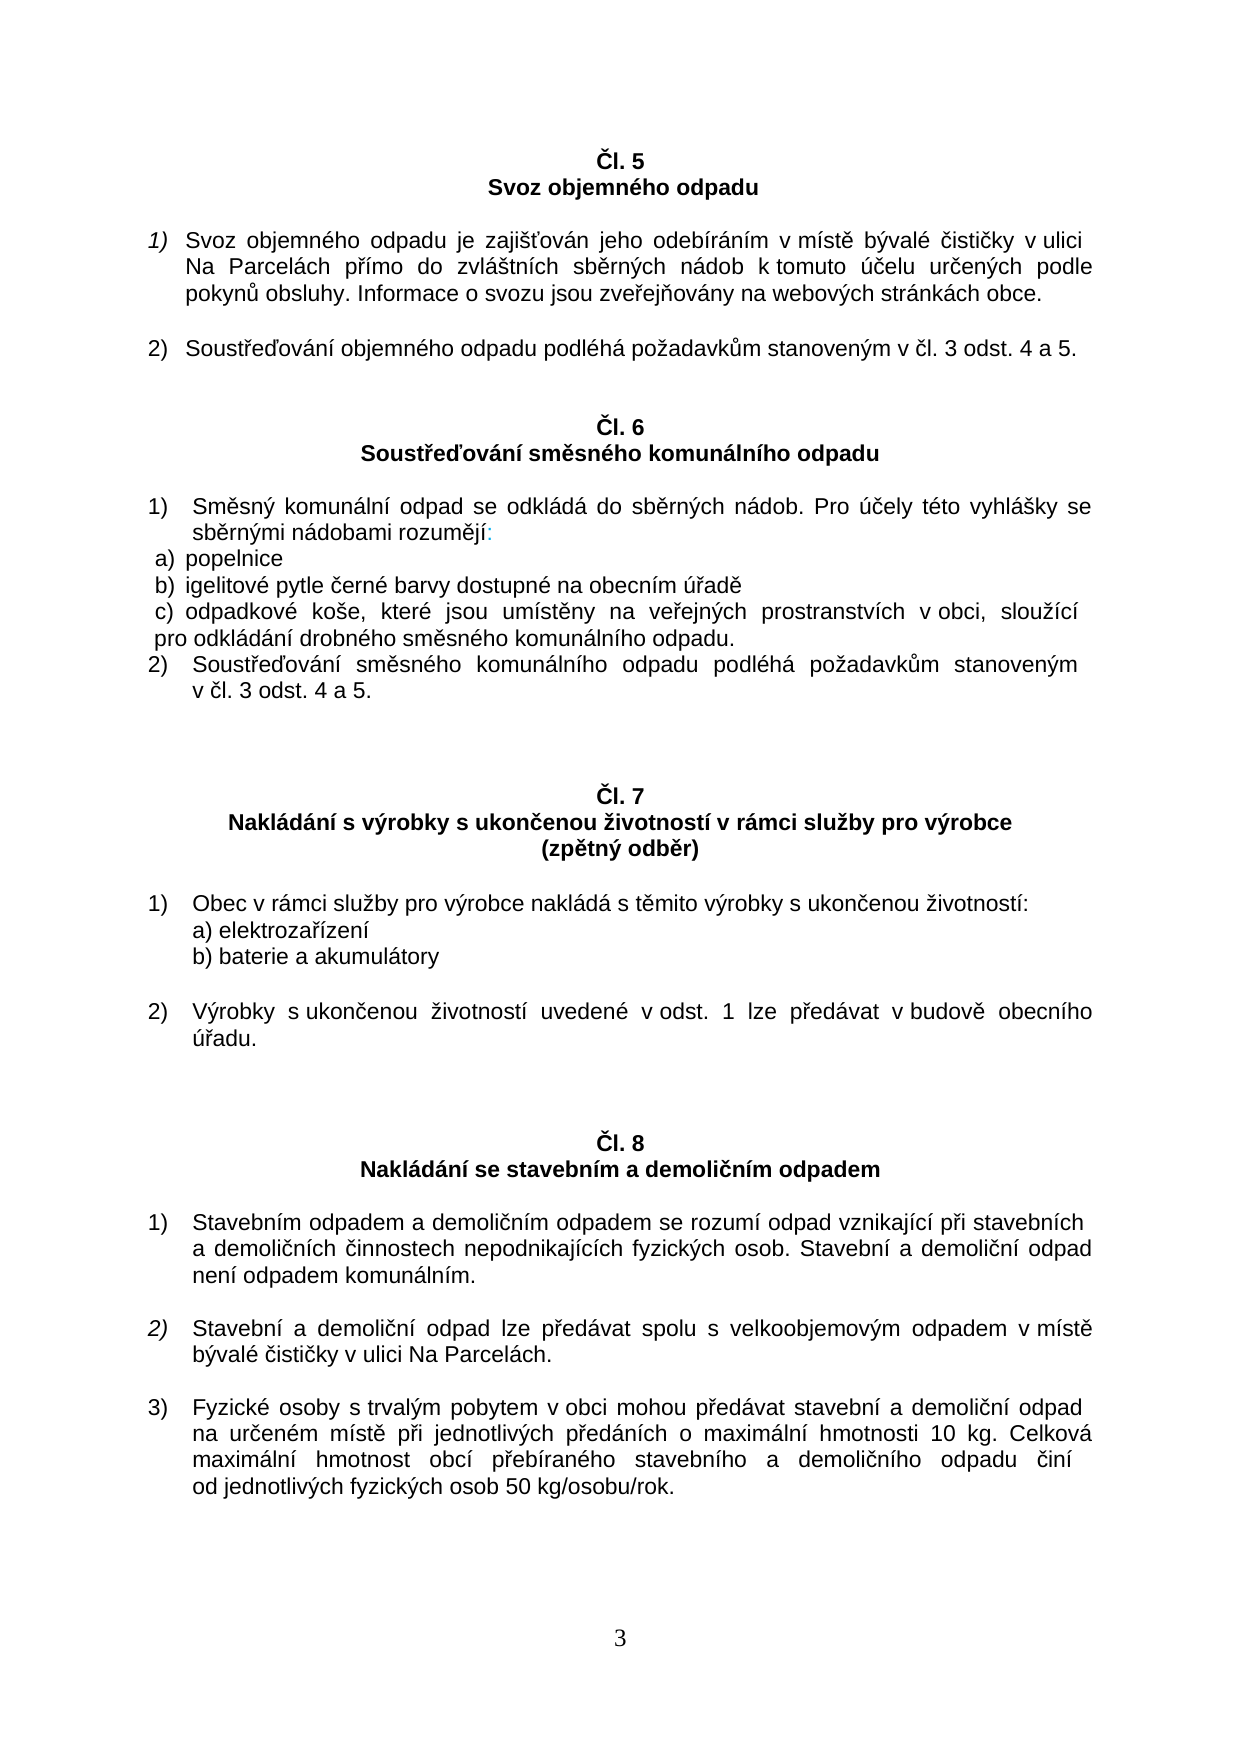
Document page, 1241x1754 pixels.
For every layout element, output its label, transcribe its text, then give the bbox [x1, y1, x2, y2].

list Obec v rámci služby pro výrobce nakládá s těmito výrobky s ukončenou životností: [148, 890, 1092, 917]
list Stavebním odpadem a demoličním odpadem se rozumí odpad vznikající při stavebních a demoličních činnostech nepodnikajících fyzických osob. Stavební a demoliční odpad není odpadem komunálním. [148, 1209, 1092, 1288]
text Čl. 7 [148, 783, 1092, 809]
text Čl. 6 [148, 414, 1092, 440]
list Soustřeďování směsného komunálního odpadu podléhá požadavkům stanoveným v čl. 3 odst. 4 a 5. [148, 651, 1092, 703]
list Svoz objemného odpadu je zajišťován jeho odebíráním v místě bývalé čističky v ulici Na Parcelách přímo do zvláštních sběrných nádob k tomuto účelu určených podle pokynů obsluhy. Informace o svozu jsou zveřejňovány na webových stránkách obce. [148, 227, 1092, 306]
subtitle (zpětný odběr) [148, 835, 1092, 862]
list Fyzické osoby s trvalým pobytem v obci mohou předávat stavební a demoliční odpad na určeném místě při jednotlivých předáních o maximální hmotnosti 10 kg. Celková maximální hmotnost obcí přebíraného stavebního a demoličního odpadu činí od jednotlivých fyzických osob 50 kg/osobu/rok. [148, 1393, 1092, 1499]
list odpadkové koše, které jsou umístěny na veřejných prostranstvích v obci, sloužící pro odkládání drobného směsného komunálního odpadu. [148, 598, 1092, 651]
subtitle Nakládání s výrobky s ukončenou životností v rámci služby pro výrobce [148, 809, 1092, 835]
list Stavební a demoliční odpad lze předávat spolu s velkoobjemovým odpadem v místě bývalé čističky v ulici Na Parcelách. [148, 1314, 1092, 1367]
text a) elektrozařízení [192, 917, 1092, 943]
text Soustřeďování směsného komunálního odpadu [148, 440, 1092, 466]
text Svoz objemného odpadu [148, 174, 1092, 200]
text b) baterie a akumulátory [192, 943, 1092, 969]
text Nakládání se stavebním a demoličním odpadem [148, 1156, 1092, 1183]
list Výrobky s ukončenou životností uvedené v odst. 1 lze předávat v budově obecního úřadu. [148, 998, 1092, 1051]
list Soustřeďování objemného odpadu podléhá požadavkům stanoveným v čl. 3 odst. 4 a 5. [148, 334, 1092, 361]
list popelnice [148, 545, 1092, 572]
text Čl. 8 [148, 1130, 1092, 1156]
list Směsný komunální odpad se odkládá do sběrných nádob. Pro účely této vyhlášky se sběrnými nádobami rozumějí: [148, 493, 1092, 545]
list igelitové pytle černé barvy dostupné na obecním úřadě [148, 572, 1092, 598]
text Čl. 5 [148, 148, 1092, 174]
